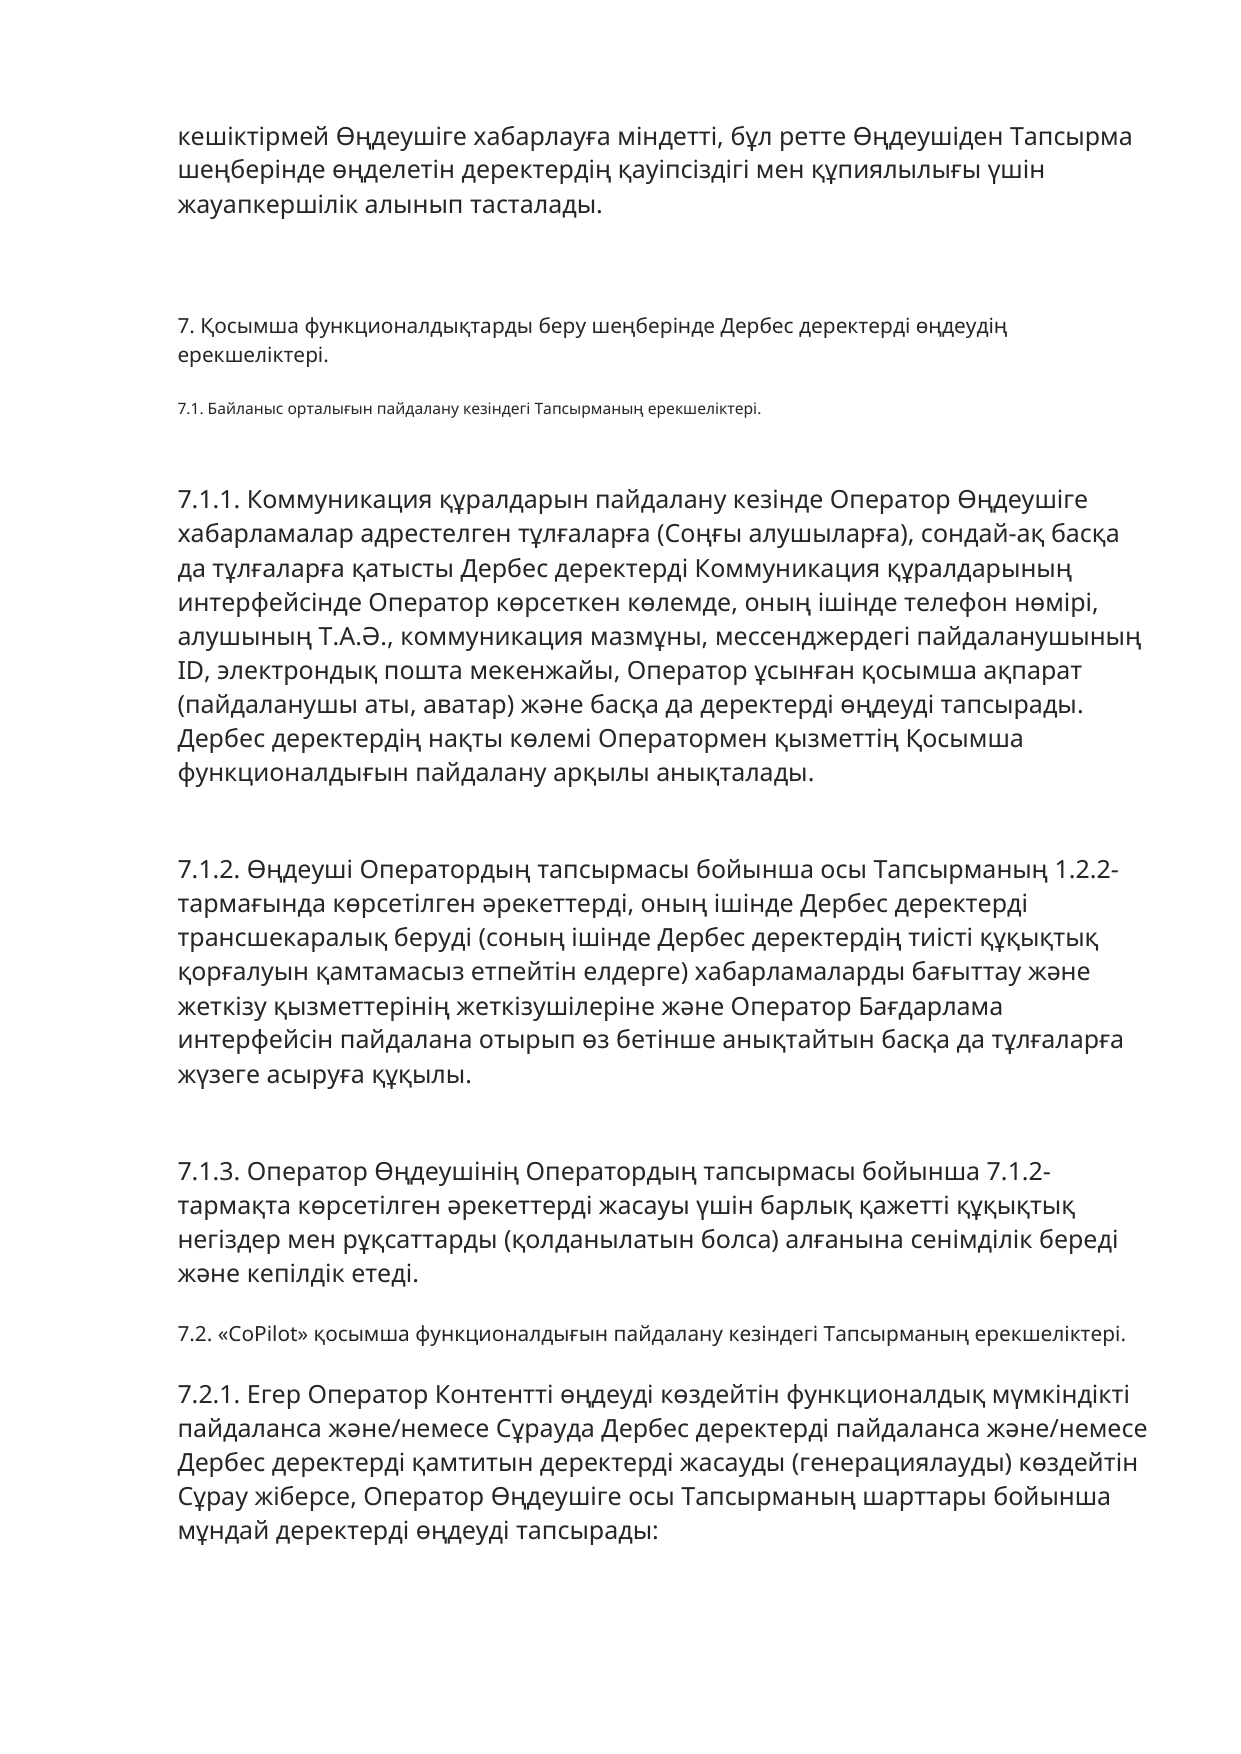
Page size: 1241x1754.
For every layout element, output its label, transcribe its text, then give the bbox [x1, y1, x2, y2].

text 7.1. Байланыс орталығын пайдалану кезіндегі Тапсырманың ерекшеліктері. [177, 398, 1152, 419]
text 7.1.2. Өңдеуші Оператордың тапсырмасы бойынша осы Тапсырманың 1.2.2-тармағында көрсетілген әрекеттерді, оның ішінде Дербес деректерді трансшекаралық беруді (соның ішінде Дербес деректердің тиісті құқықтық қорғалуын қамтамасыз етпейтін елдерге) хабарламаларды бағыттау және жеткізу қызметтерінің жеткізушілеріне және Оператор Бағдарлама интерфейсін пайдалана отырып өз бетінше анықтайтын басқа да тұлғаларға жүзеге асыруға құқылы. [177, 852, 1152, 1090]
text 7.2.1. Егер Оператор Контентті өңдеуді көздейтін функционалдық мүмкіндікті пайдаланса және/немесе Сұрауда Дербес деректерді пайдаланса және/немесе Дербес деректерді қамтитын деректерді жасауды (генерациялауды) көздейтін Сұрау жіберсе, Оператор Өңдеушіге осы Тапсырманың шарттары бойынша мұндай деректерді өңдеуді тапсырады: [177, 1377, 1152, 1547]
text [177, 118, 1152, 220]
text 7.2. «CoPilot» қосымша функционалдығын пайдалану кезіндегі Тапсырманың ерекшеліктері. [177, 1319, 1152, 1347]
text 7.1.3. Оператор Өңдеушінің Оператордың тапсырмасы бойынша 7.1.2-тармақта көрсетілген әрекеттерді жасауы үшін барлық қажетті құқықтық негіздер мен рұқсаттарды (қолданылатын болса) алғанына сенімділік береді және кепілдік етеді. [177, 1153, 1152, 1290]
text 7. Қосымша функционалдықтарды беру шеңберінде Дербес деректерді өңдеудің ерекшеліктері. [177, 312, 1152, 368]
text 7.1.1. Коммуникация құралдарын пайдалану кезінде Оператор Өңдеушіге хабарламалар адрестелген тұлғаларға (Соңғы алушыларға), сондай-ақ басқа да тұлғаларға қатысты Дербес деректерді Коммуникация құралдарының интерфейсінде Оператор көрсеткен көлемде, оның ішінде телефон нөмірі, алушының Т.А.Ә., коммуникация мазмұны, мессенджердегі пайдаланушының ID, электрондық пошта мекенжайы, Оператор ұсынған қосымша ақпарат (пайдаланушы аты, аватар) және басқа да деректерді өңдеуді тапсырады. Дербес деректердің нақты көлемі Оператормен қызметтің Қосымша функционалдығын пайдалану арқылы анықталады. [177, 482, 1152, 789]
